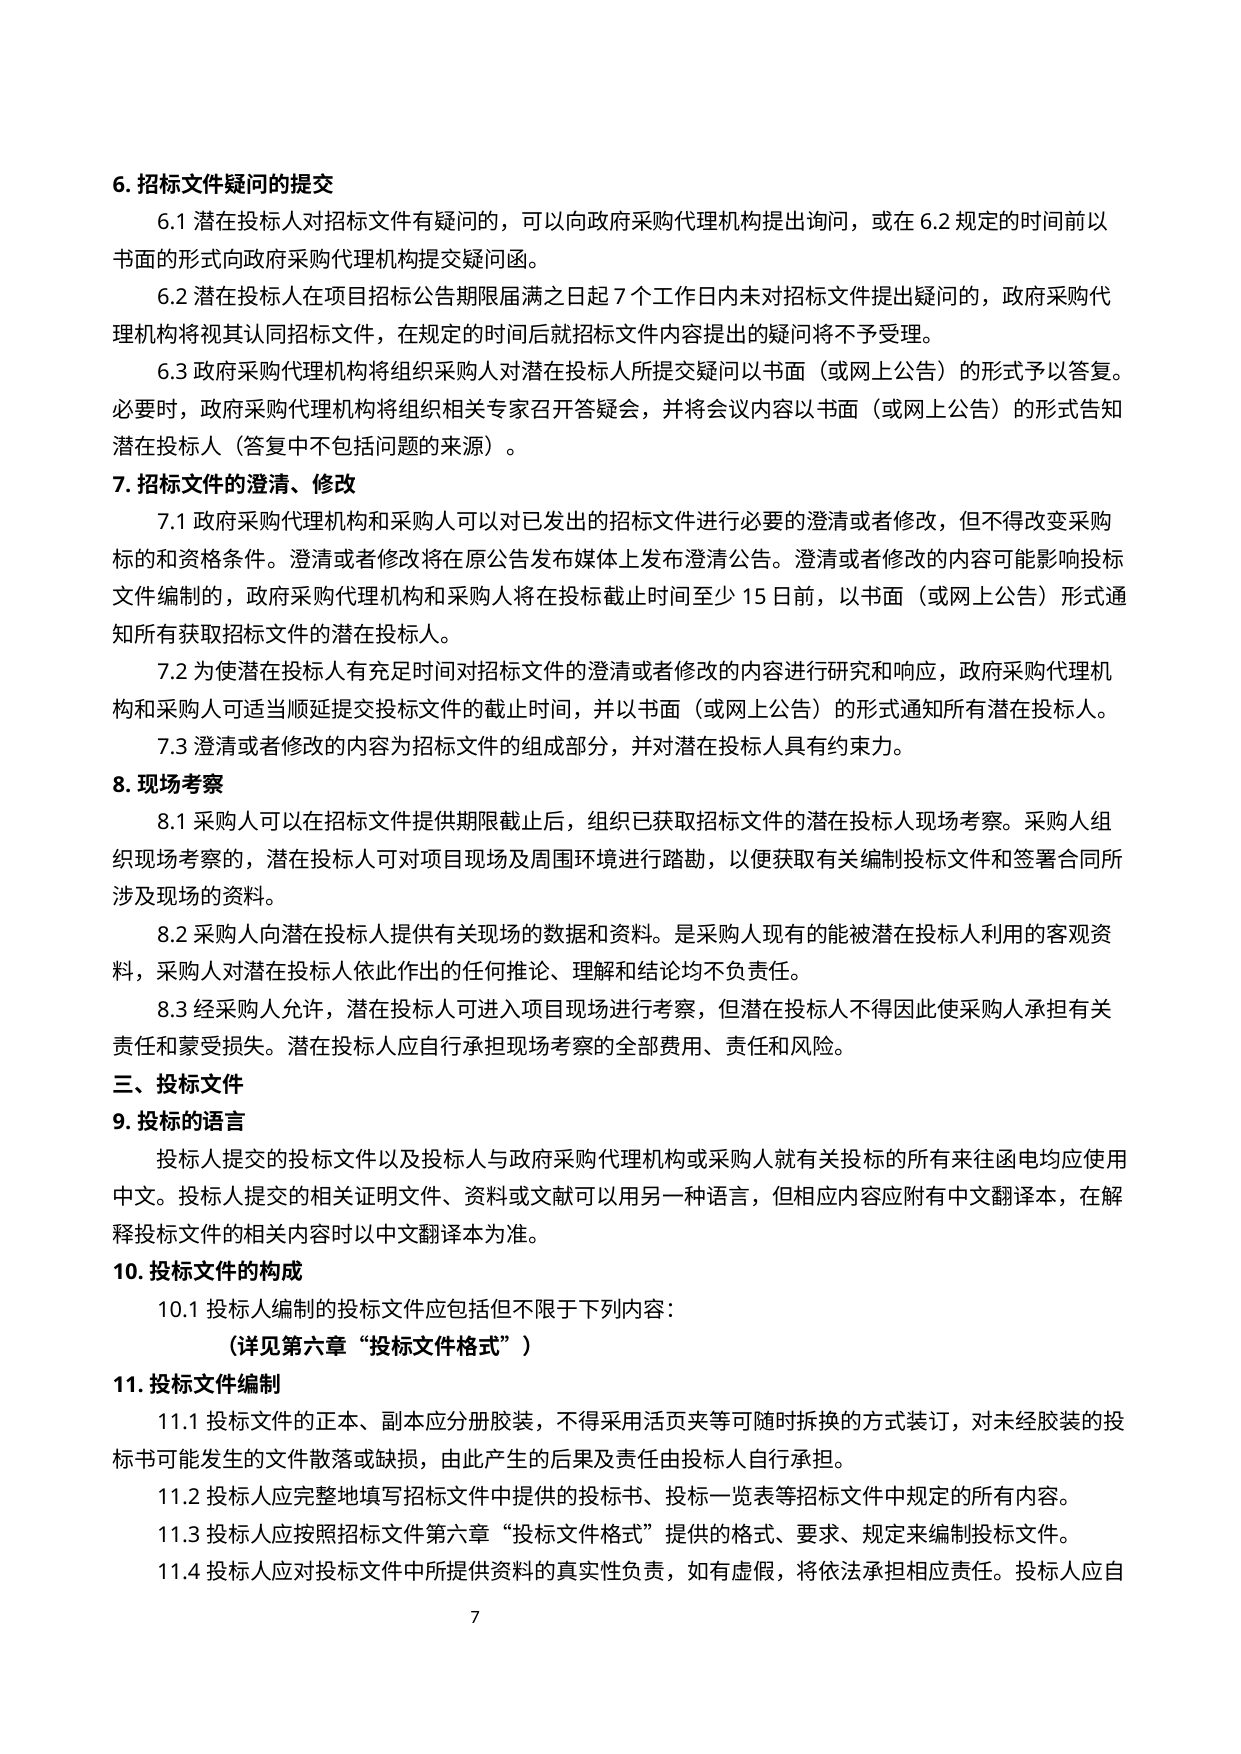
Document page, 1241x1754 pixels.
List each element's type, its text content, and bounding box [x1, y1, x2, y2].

text 投标人提交的投标文件以及投标人与政府采购代理机构或采购人就有关投标的所有来往函电均应使用中文。投标人提交的相关证明文件、资料或文献可以用另一种语言，但相应内容应附有中文翻译本，在解释投标文件的相关内容时以中文翻译本为准。 [112, 1137, 1128, 1249]
text 理机构将视其认同招标文件，在规定的时间后就招标文件内容提出的疑问将不予受理。 [112, 312, 1128, 349]
list 投标文件的正本、副本应分册胶装，不得采用活页夹等可随时拆换的方式装订，对未经胶装的投 [157, 1399, 1128, 1437]
subtitle 投标文件 [112, 1062, 1128, 1099]
text 构和采购人可适当顺延提交投标文件的截止时间，并以书面（或网上公告）的形式通知所有潜在投标人。 [112, 687, 1128, 724]
text 料，采购人对潜在投标人依此作出的任何推论、理解和结论均不负责任。 [112, 949, 1128, 987]
text 标的和资格条件。澄清或者修改将在原公告发布媒体上发布澄清公告。澄清或者修改的内容可能影响投标文件编制的，政府采购代理机构和采购人将在投标截止时间至少15日前，以书面（或网上公告）形式通知所有获取招标文件的潜在投标人。 [112, 537, 1128, 649]
list 投标人应对投标文件中所提供资料的真实性负责，如有虚假，将依法承担相应责任。投标人应自 [157, 1549, 1128, 1587]
list 潜在投标人在项目招标公告期限届满之日起7个工作日内未对招标文件提出疑问的，政府采购代 [157, 274, 1128, 312]
text 织现场考察的，潜在投标人可对项目现场及周围环境进行踏勘，以便获取有关编制投标文件和签署合同所涉及现场的资料。 [112, 837, 1128, 912]
list 潜在投标人对招标文件有疑问的，可以向政府采购代理机构提出询问，或在6.2规定的时间前以 [157, 199, 1128, 237]
text 责任和蒙受损失。潜在投标人应自行承担现场考察的全部费用、责任和风险。 [112, 1024, 1128, 1062]
list 采购人向潜在投标人提供有关现场的数据和资料。是采购人现有的能被潜在投标人利用的客观资 [157, 912, 1128, 949]
list 招标文件疑问的提交 [112, 162, 1128, 199]
text 标书可能发生的文件散落或缺损，由此产生的后果及责任由投标人自行承担。 [112, 1437, 1128, 1474]
list 投标文件的构成 [112, 1249, 1128, 1287]
list 投标人编制的投标文件应包括但不限于下列内容： [157, 1287, 1128, 1324]
text 必要时，政府采购代理机构将组织相关专家召开答疑会，并将会议内容以书面（或网上公告）的形式告知潜在投标人（答复中不包括问题的来源）。 [112, 387, 1128, 462]
list 投标人应完整地填写招标文件中提供的投标书、投标一览表等招标文件中规定的所有内容。 [157, 1474, 1128, 1512]
list 政府采购代理机构将组织采购人对潜在投标人所提交疑问以书面（或网上公告）的形式予以答复。 [157, 349, 1128, 387]
list 投标文件编制 [112, 1362, 1128, 1399]
list 澄清或者修改的内容为招标文件的组成部分，并对潜在投标人具有约束力。 [157, 724, 1128, 762]
list 采购人可以在招标文件提供期限截止后，组织已获取招标文件的潜在投标人现场考察。采购人组 [157, 799, 1128, 837]
text 书面的形式向政府采购代理机构提交疑问函。 [112, 237, 1128, 274]
list 投标人应按照招标文件第六章“投标文件格式”提供的格式、要求、规定来编制投标文件。 [157, 1512, 1128, 1549]
list 招标文件的澄清、修改 [112, 462, 1128, 499]
list 政府采购代理机构和采购人可以对已发出的招标文件进行必要的澄清或者修改，但不得改变采购 [157, 499, 1128, 537]
list 为使潜在投标人有充足时间对招标文件的澄清或者修改的内容进行研究和响应，政府采购代理机 [157, 649, 1128, 687]
list （详见第六章“投标文件格式”） [216, 1324, 1128, 1362]
list 现场考察 [112, 762, 1128, 799]
list 经采购人允许，潜在投标人可进入项目现场进行考察，但潜在投标人不得因此使采购人承担有关 [157, 987, 1128, 1024]
list 投标的语言 [112, 1099, 1128, 1137]
